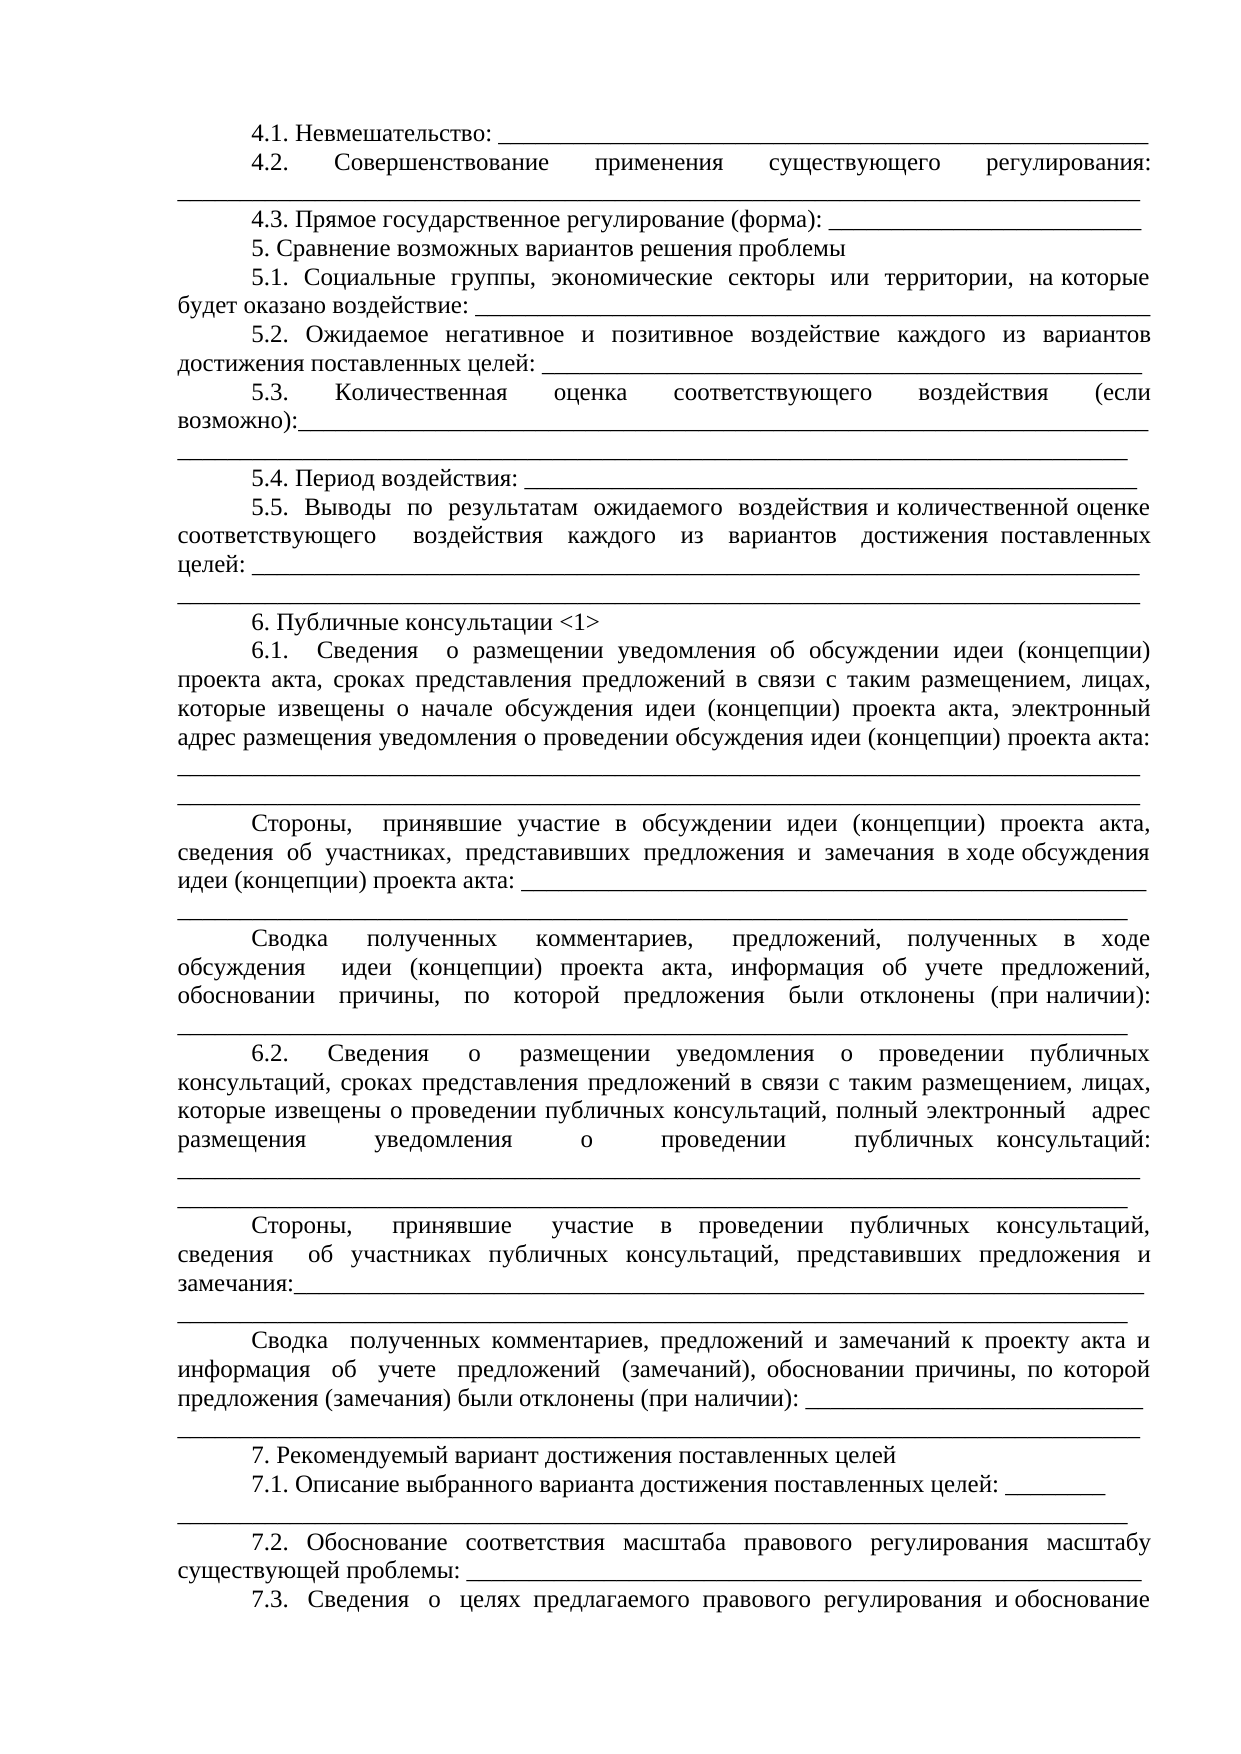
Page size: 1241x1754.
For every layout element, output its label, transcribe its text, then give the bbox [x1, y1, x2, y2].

text 5.1. Социальные группы, экономические секторы или территории, на которые будет оказано воздействие: ______________________________________________________ [177, 262, 1152, 319]
text 6. Публичные консультации <1> [177, 607, 1152, 636]
text Стороны, принявшие участие в обсуждении идеи (концепции) проекта акта, сведения об участниках, представивших предложения и замечания в ходе обсуждения идеи (концепции) проекта акта: __________________________________________________ [177, 808, 1152, 894]
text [177, 1584, 1152, 1613]
text ____________________________________________________________________________ [177, 894, 1152, 923]
text Сводка полученных комментариев, предложений, полученных в ходе обсуждения идеи (концепции) проекта акта, информация об учете предложений, обосновании причины, по которой предложения были отклонены (при наличии): ____________________________________________________________________________ [177, 923, 1152, 1038]
text 6.1. Сведения о размещении уведомления об обсуждении идеи (концепции) проекта акта, сроках представления предложений в связи с таким размещением, лицах, которые извещены о начале обсуждения идеи (концепции) проекта акта, электронный адрес размещения уведомления о проведении обсуждения идеи (концепции) проекта акта: _____________________________________________________________________________ [177, 636, 1152, 779]
text ____________________________________________________________________________ [177, 1498, 1152, 1527]
text _____________________________________________________________________________ [177, 779, 1152, 808]
text Сводка полученных комментариев, предложений и замечаний к проекту акта и информация об учете предложений (замечаний), обосновании причины, по которой предложения (замечания) были отклонены (при наличии): ___________________________ [177, 1326, 1152, 1412]
text 5.3. Количественная оценка соответствующего воздействия (если возможно):________________________________________________________________________________________________________________________________________________ [177, 377, 1152, 463]
text Стороны, принявшие участие в проведении публичных консультаций, сведения об участниках публичных консультаций, представивших предложения и замечания:________________________________________________________________________________________________________________________________________________ [177, 1211, 1152, 1326]
text 5.5. Выводы по результатам ожидаемого воздействия и количественной оценке соответствующего воздействия каждого из вариантов достижения поставленных целей: _______________________________________________________________________ [177, 492, 1152, 578]
text 6.2. Сведения о размещении уведомления о проведении публичных консультаций, сроках представления предложений в связи с таким размещением, лицах, которые извещены о проведении публичных консультаций, полный электронный адрес размещения уведомления о проведении публичных консультаций: _________________________________________________________________________________________________________________________________________________________ [177, 1038, 1152, 1211]
text 4.1. Невмешательство: ____________________________________________________ [177, 118, 1152, 147]
text 5.4. Период воздействия: _________________________________________________ [177, 463, 1152, 492]
text 7. Рекомендуемый вариант достижения поставленных целей [177, 1441, 1152, 1469]
text 5.2. Ожидаемое негативное и позитивное воздействие каждого из вариантов достижения поставленных целей: ________________________________________________ [177, 319, 1152, 377]
text _____________________________________________________________________________ [177, 1412, 1152, 1441]
text 7.2. Обоснование соответствия масштаба правового регулирования масштабу существующей проблемы: ______________________________________________________ [177, 1527, 1152, 1584]
text 7.1. Описание выбранного варианта достижения поставленных целей: ________ [177, 1469, 1152, 1498]
text 5. Сравнение возможных вариантов решения проблемы [177, 233, 1152, 262]
text 4.2. Совершенствование применения существующего регулирования: _____________________________________________________________________________ [177, 147, 1152, 204]
text 4.3. Прямое государственное регулирование (форма): _________________________ [177, 204, 1152, 233]
text _____________________________________________________________________________ [177, 578, 1152, 607]
